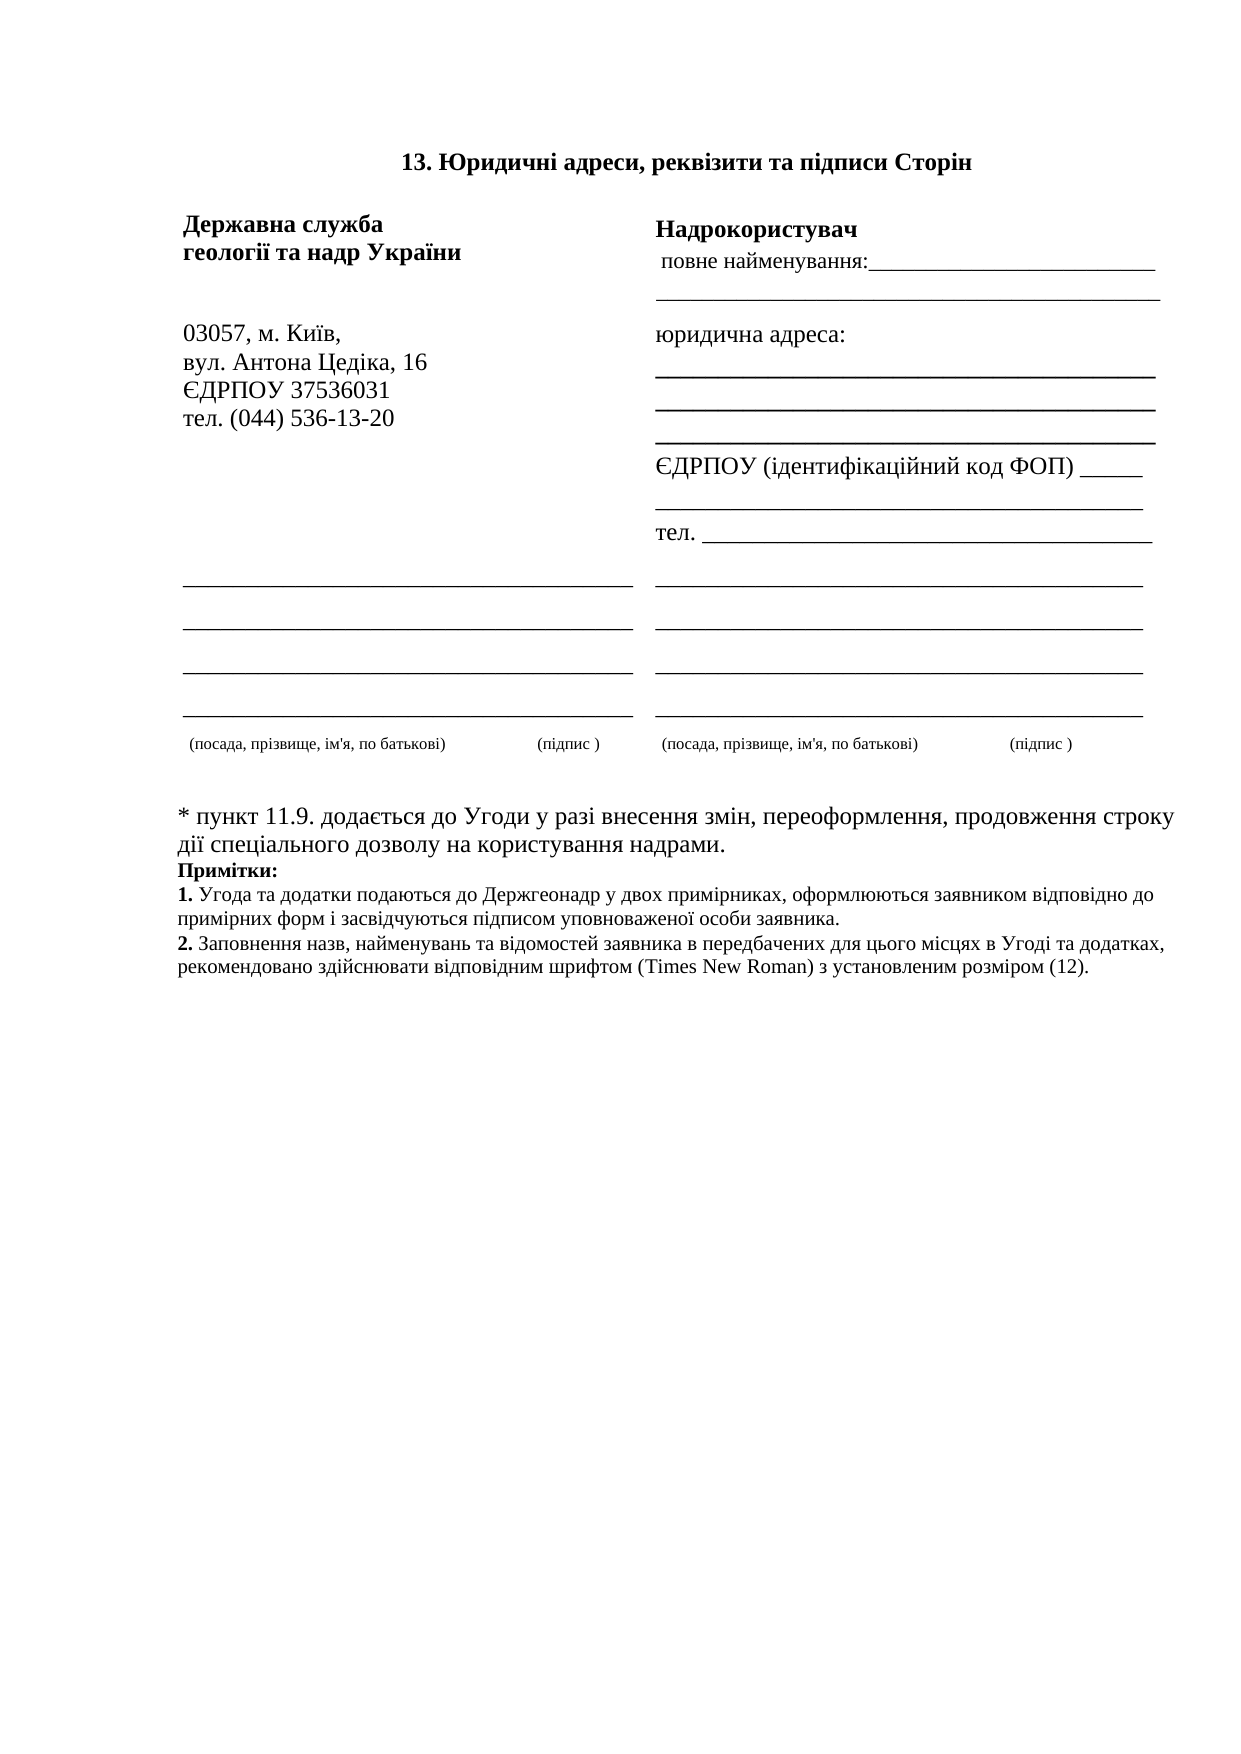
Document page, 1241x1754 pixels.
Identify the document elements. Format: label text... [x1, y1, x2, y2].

table_header Державна служба геології та надр України [177, 176, 650, 313]
table_header Надрокористувач повне найменування:_________________________ ____________________________________________ [650, 176, 1167, 313]
text 13. Юридичні адреси, реквізити та підписи Сторін [177, 147, 1181, 176]
table_cell _______________________________________ _______________________________________ _______________________________________ _______________________________________ (посада, прізвище, ім'я, по батькові) (підпис ) [650, 556, 1167, 772]
table_cell 03057, м. Київ, вул. Антона Цедіка, 16 ЄДРПОУ 37536031 тел. (044) 536-13-20 [177, 314, 650, 556]
table_cell юридична адреса: ________________________________________________________________________________________________________________________ ЄДРПОУ (ідентифікаційний код ФОП) _____ _______________________________________ тел. ____________________________________ [650, 314, 1167, 556]
text 1. Угода та додатки подаються до Держгеонадр у двох примірниках, оформлюються заявником відповідно до примірних форм і засвідчуються підписом уповноваженої особи заявника. [177, 882, 1181, 930]
text Примітки: [177, 858, 1181, 882]
text * пункт 11.9. додається до Угоди у разі внесення змін, переоформлення, продовження строку дії спеціального дозволу на користування надрами. [177, 801, 1181, 858]
text 2. Заповнення назв, найменувань та відомостей заявника в передбачених для цього місцях в Угоді та додатках, рекомендовано здійснювати відповідним шрифтом (Times New Roman) з установленим розміром (12). [177, 930, 1181, 978]
table_cell ____________________________________ ____________________________________ ____________________________________ ____________________________________ (посада, прізвище, ім'я, по батькові) (підпис ) [177, 556, 650, 772]
